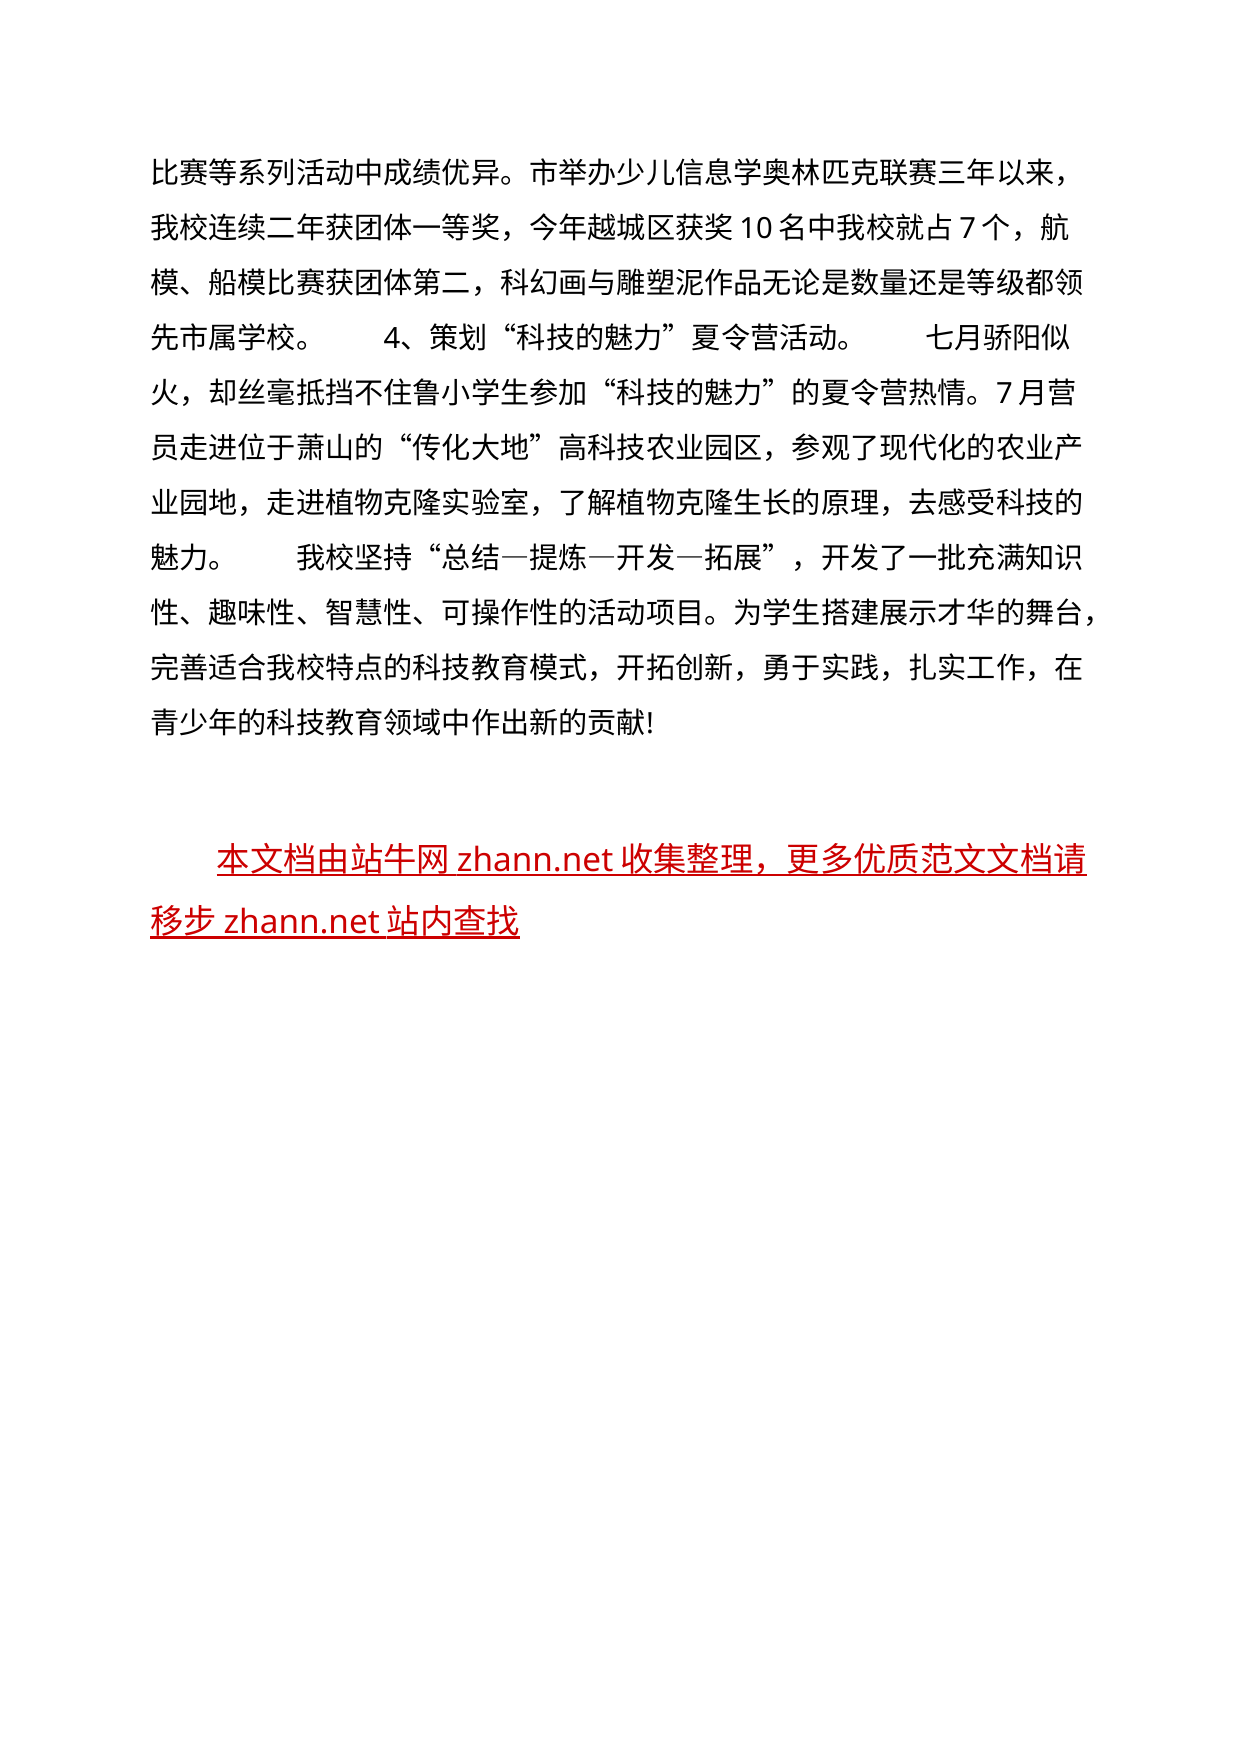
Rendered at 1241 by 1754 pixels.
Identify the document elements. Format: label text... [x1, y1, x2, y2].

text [150, 150, 1090, 742]
text 本文档由站牛网zhann.net收集整理，更多优质范文文档请移步zhann.net站内查找 [150, 832, 1090, 944]
